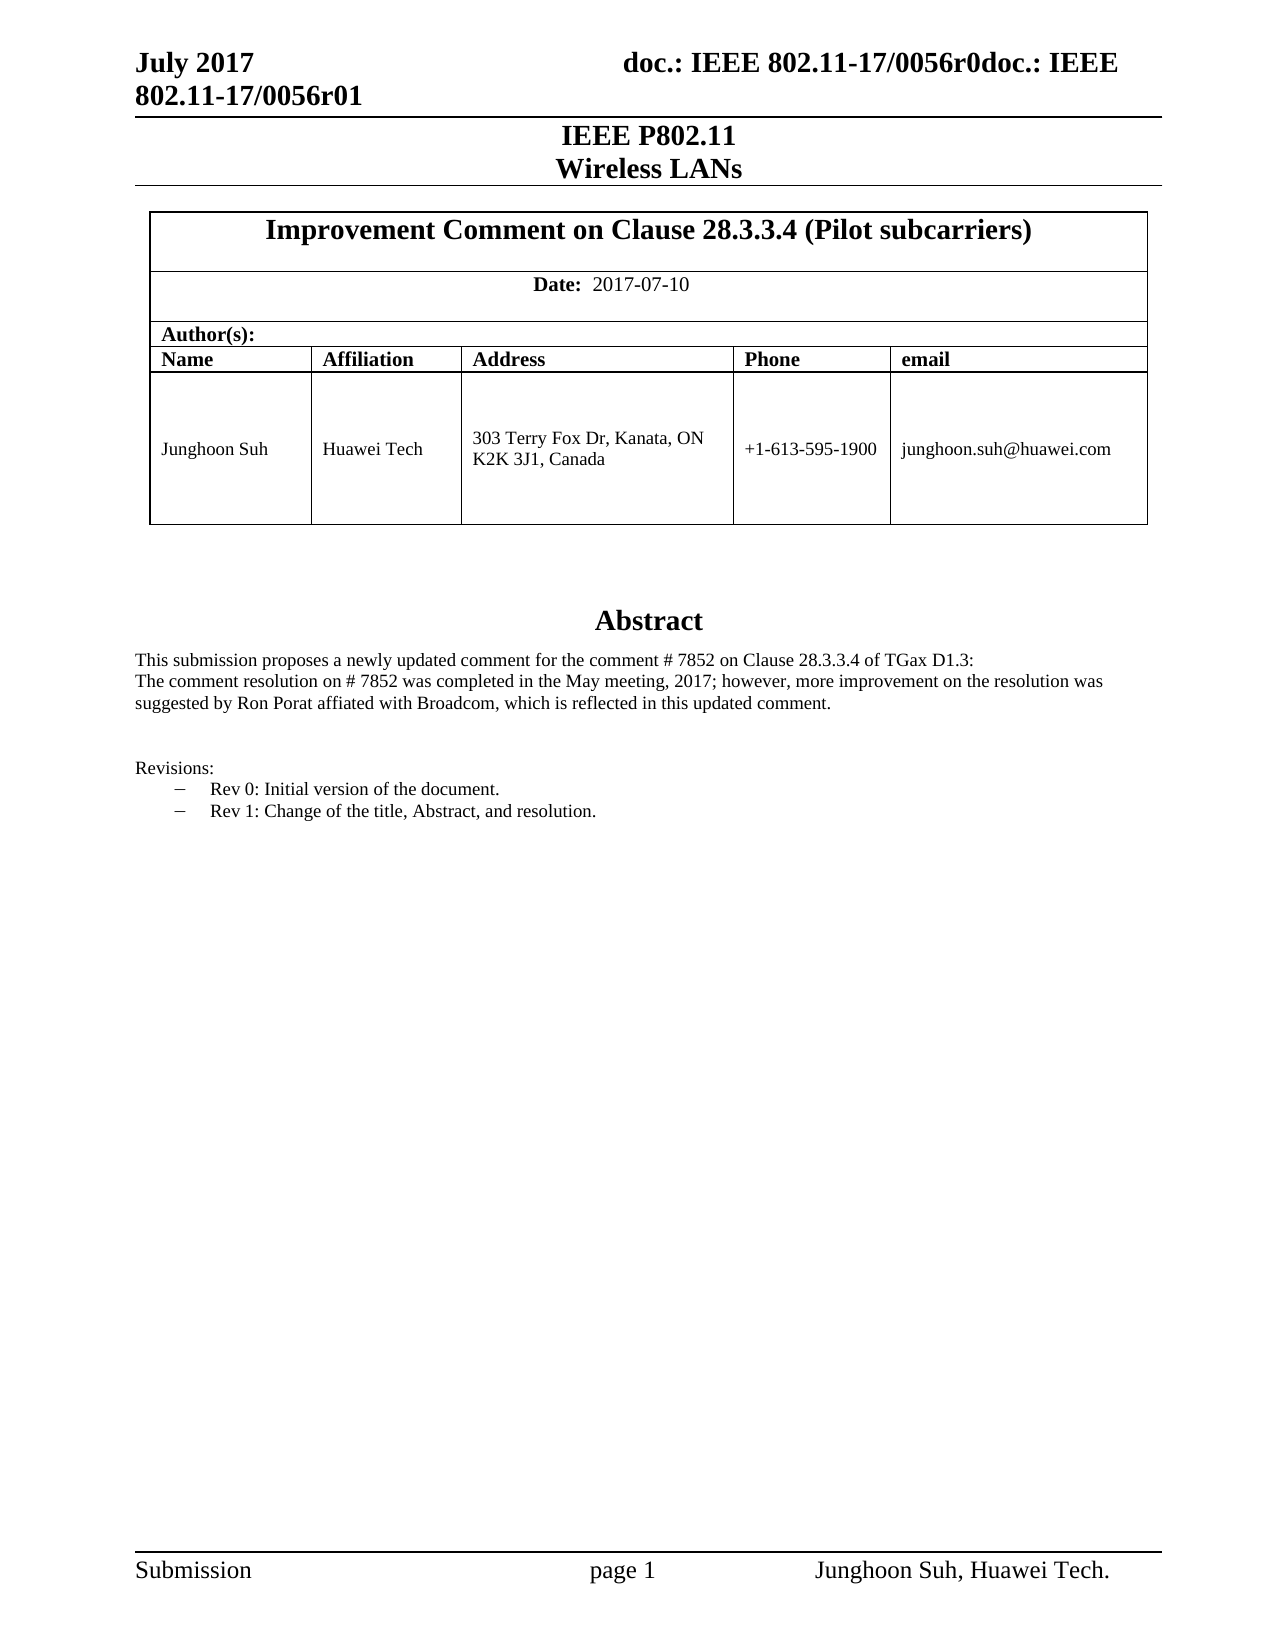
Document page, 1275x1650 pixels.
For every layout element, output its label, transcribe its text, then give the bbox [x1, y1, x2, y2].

table_cell Phone [734, 347, 890, 371]
table_cell junghoon.suh@huawei.com [891, 373, 1147, 524]
table_cell Name [151, 347, 311, 371]
table_cell email [891, 347, 1147, 371]
text Revisions: [135, 757, 1162, 778]
table_cell Date: 2017-07-10 [151, 272, 1147, 321]
table_cell Affiliation [312, 347, 461, 371]
text The comment resolution on # 7852 was completed in the May meeting, 2017; however, more improvement on the resolution was suggested by Ron Porat affiated with Broadcom, which is reflected in this updated comment. [135, 670, 1162, 713]
table_cell +1-613-595-1900 [734, 373, 890, 524]
list Rev 1: Change of the title, Abstract, and resolution. [172, 800, 1162, 821]
text Abstract [135, 603, 1162, 636]
table_cell 303 Terry Fox Dr, Kanata, ON K2K 3J1, Canada [462, 373, 733, 524]
table_cell Huawei Tech [312, 373, 461, 524]
list Rev 0: Initial version of the document. [172, 778, 1162, 800]
table_cell Address [462, 347, 733, 371]
table_cell Junghoon Suh [151, 373, 311, 524]
table_cell Author(s): [151, 322, 1147, 346]
text IEEE P802.11 Wireless LANs [135, 118, 1162, 185]
text This submission proposes a newly updated comment for the comment # 7852 on Clause 28.3.3.4 of TGax D1.3: [135, 649, 1162, 670]
table_header Improvement Comment on Clause 28.3.3.4 (Pilot subcarriers) [151, 213, 1147, 271]
